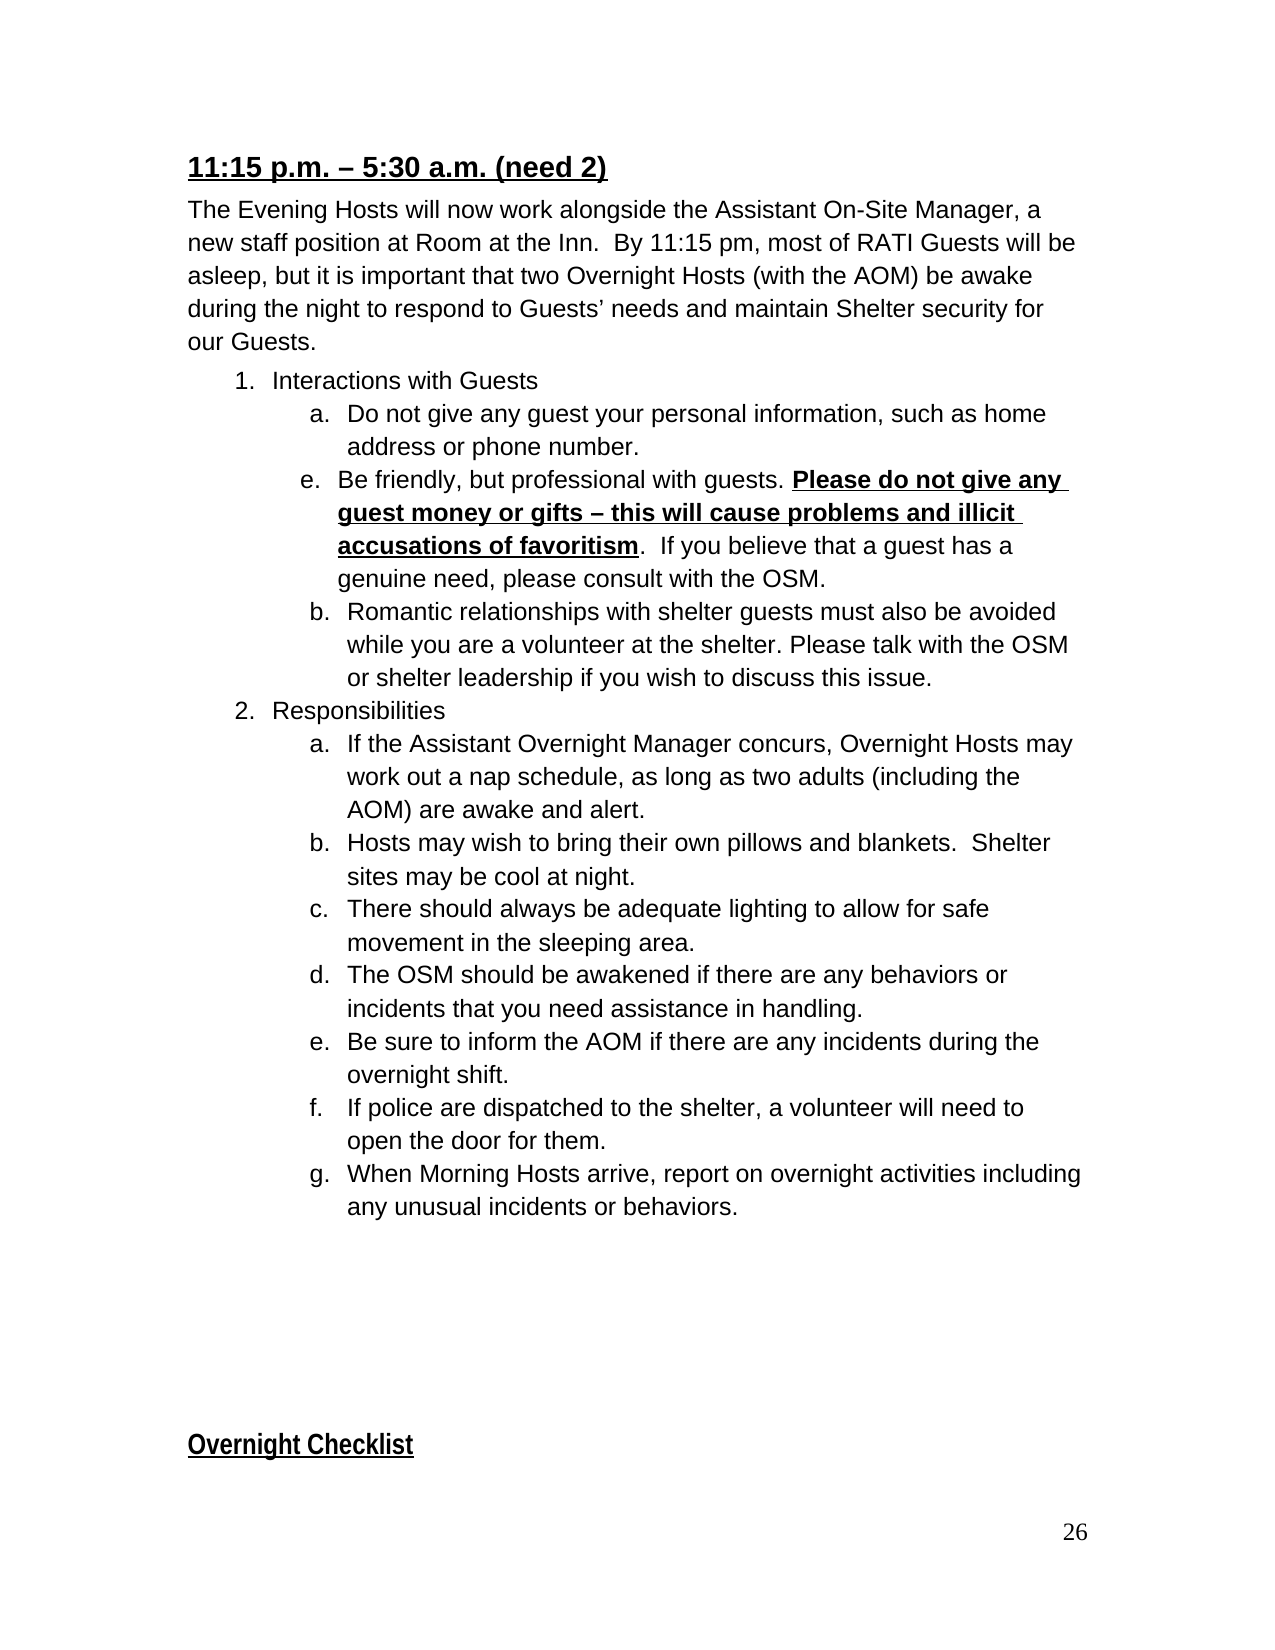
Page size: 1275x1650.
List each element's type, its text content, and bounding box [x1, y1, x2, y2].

list Be friendly, but professional with guests. Please do not give any guest money or gifts – this will cause problems and illicit accusations of favoritism. If you believe that a guest has a genuine need, please consult with the OSM. [300, 465, 1087, 593]
list There should always be adequate lighting to allow for safe movement in the sleeping area. [309, 894, 1087, 956]
list When Morning Hosts arrive, report on overnight activities including any unusual incidents or behaviors. [309, 1159, 1087, 1220]
text 11:15 p.m. – 5:30 a.m. (need 2) [187, 150, 1087, 183]
list Do not give any guest your personal information, such as home address or phone number. [309, 399, 1087, 461]
list Interactions with Guests [234, 366, 1087, 395]
list Romantic relationships with shelter guests must also be avoided while you are a volunteer at the shelter. Please talk with the OSM or shelter leadership if you wish to discuss this issue. [309, 597, 1087, 692]
list If police are dispatched to the shelter, a volunteer will need to open the door for them. [309, 1093, 1087, 1154]
text Overnight Checklist [187, 1427, 1087, 1461]
list The OSM should be awakened if there are any behaviors or incidents that you need assistance in handling. [309, 961, 1087, 1022]
list Hosts may wish to bring their own pillows and blankets. Shelter sites may be cool at night. [309, 828, 1087, 890]
list Responsibilities [234, 696, 1087, 725]
text The Evening Hosts will now work alongside the Assistant On-Site Manager, a new staff position at Room at the Inn. By 11:15 pm, most of RATI Guests will be asleep, but it is important that two Overnight Hosts (with the AOM) be awake during the night to respond to Guests’ needs and maintain Shelter security for our Guests. [187, 195, 1087, 356]
list If the Assistant Overnight Manager concurs, Overnight Hosts may work out a nap schedule, as long as two adults (including the AOM) are awake and alert. [309, 729, 1087, 824]
list Be sure to inform the AOM if there are any incidents during the overnight shift. [309, 1027, 1087, 1088]
